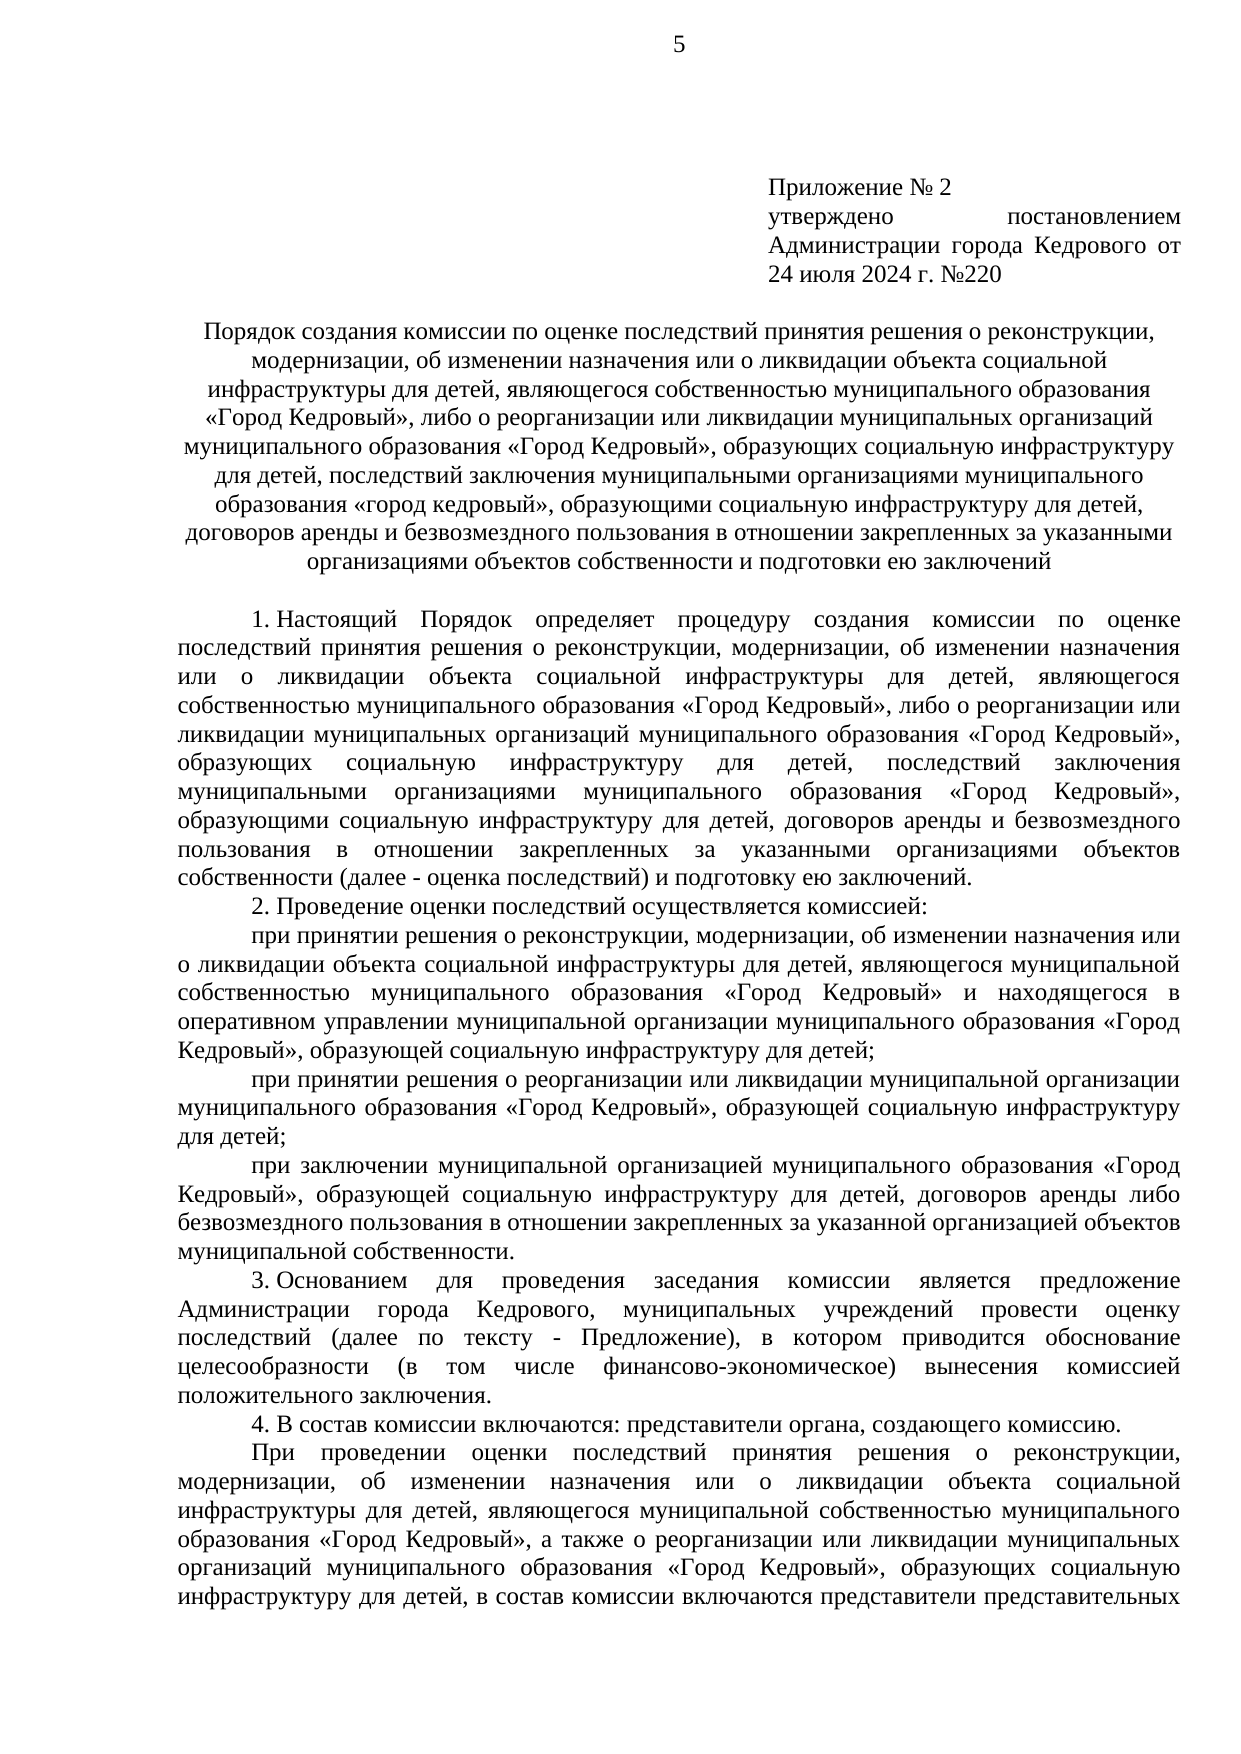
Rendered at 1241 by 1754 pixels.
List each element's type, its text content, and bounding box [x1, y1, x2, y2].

text при принятии решения о реорганизации или ликвидации муниципальной организации муниципального образования «Город Кедровый», образующей социальную инфраструктуру для детей; [177, 1064, 1181, 1150]
text утверждено постановлением Администрации города Кедрового от 24 июля 2024 г. №220. [768, 201, 1181, 287]
text 4. В состав комиссии включаются: представители органа, создающего комиссию. [177, 1409, 1181, 1437]
text при заключении муниципальной организацией муниципального образования «Город Кедровый», образующей социальную инфраструктуру для детей, договоров аренды либо безвозмездного пользования в отношении закрепленных за указанной организацией объектов муниципальной собственности. [177, 1150, 1181, 1265]
text при принятии решения о реконструкции, модернизации, об изменении назначения или о ликвидации объекта социальной инфраструктуры для детей, являющегося муниципальной собственностью муниципального образования «Город Кедровый» и находящегося в оперативном управлении муниципальной организации муниципального образования «Город Кедровый», образующей социальную инфраструктуру для детей; [177, 920, 1181, 1064]
text Приложение № 2 [768, 172, 1181, 201]
text 3. Основанием для проведения заседания комиссии является предложение Администрации города Кедрового, муниципальных учреждений провести оценку последствий (далее по тексту - Предложение), в котором приводится обоснование целесообразности (в том числе финансово-экономическое) вынесения комиссией положительного заключения. [177, 1265, 1181, 1409]
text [177, 1437, 1181, 1610]
text Порядок создания комиссии по оценке последствий принятия решения о реконструкции, модернизации, об изменении назначения или о ликвидации объекта социальной инфраструктуры для детей, являющегося собственностью муниципального образования «Город Кедровый», либо о реорганизации или ликвидации муниципальных организаций муниципального образования «Город Кедровый», образующих социальную инфраструктуру для детей, последствий заключения муниципальными организациями муниципального образования «город кедровый», образующими социальную инфраструктуру для детей, договоров аренды и безвозмездного пользования в отношении закрепленных за указанными организациями объектов собственности и подготовки ею заключений [177, 316, 1181, 575]
text 1. Настоящий Порядок определяет процедуру создания комиссии по оценке последствий принятия решения о реконструкции, модернизации, об изменении назначения или о ликвидации объекта социальной инфраструктуры для детей, являющегося собственностью муниципального образования «Город Кедровый», либо о реорганизации или ликвидации муниципальных организаций муниципального образования «Город Кедровый», образующих социальную инфраструктуру для детей, последствий заключения муниципальными организациями муниципального образования «Город Кедровый», образующими социальную инфраструктуру для детей, договоров аренды и безвозмездного пользования в отношении закрепленных за указанными организациями объектов собственности (далее - оценка последствий) и подготовку ею заключений. [177, 604, 1181, 891]
text 2. Проведение оценки последствий осуществляется комиссией: [177, 891, 1181, 920]
